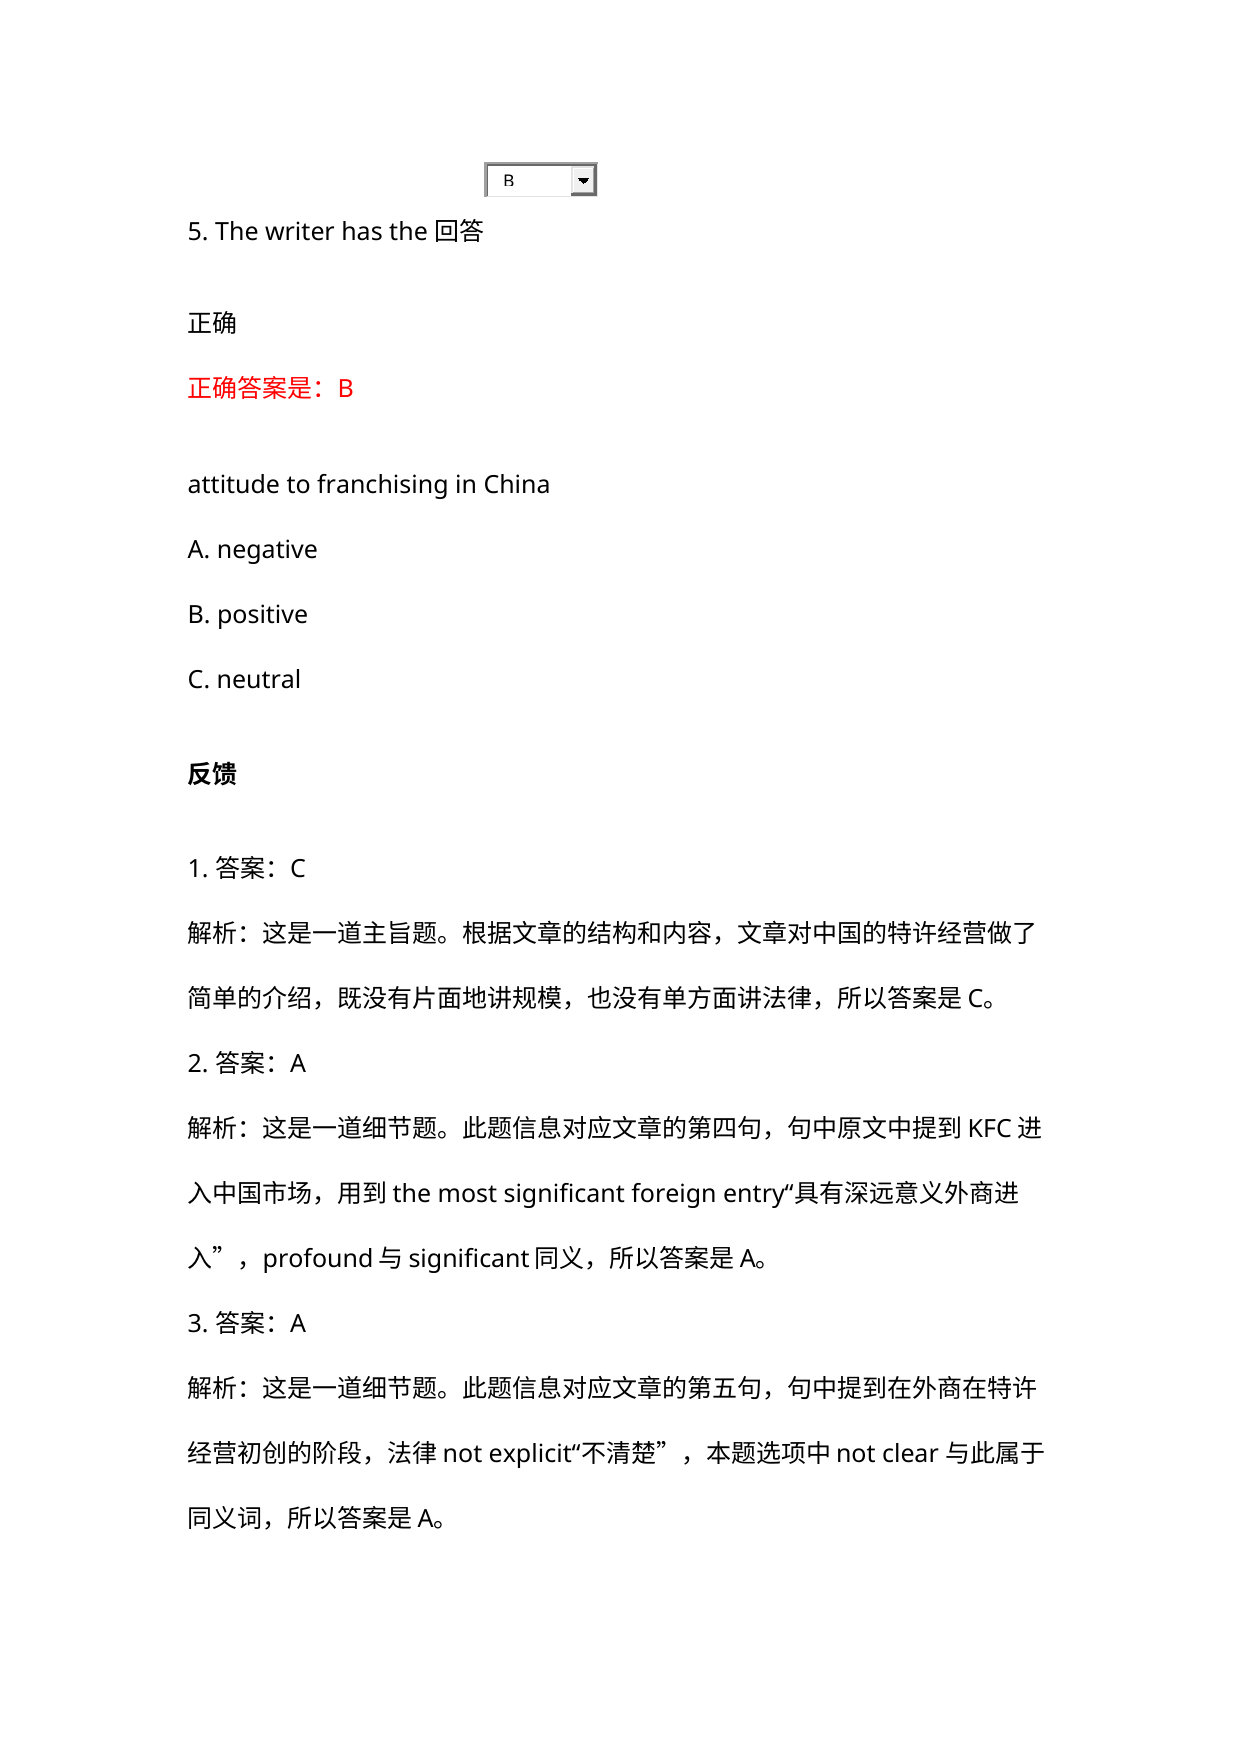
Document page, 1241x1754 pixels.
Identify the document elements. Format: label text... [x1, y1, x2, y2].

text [187, 834, 1053, 1549]
text 正确 正确答案是：B [187, 289, 1053, 451]
text 5. The writer has the 回答 [187, 162, 1053, 259]
text 反馈 [187, 740, 1053, 805]
text attitude to franchising in China A. negative B. positive C. neutral [187, 451, 1053, 711]
